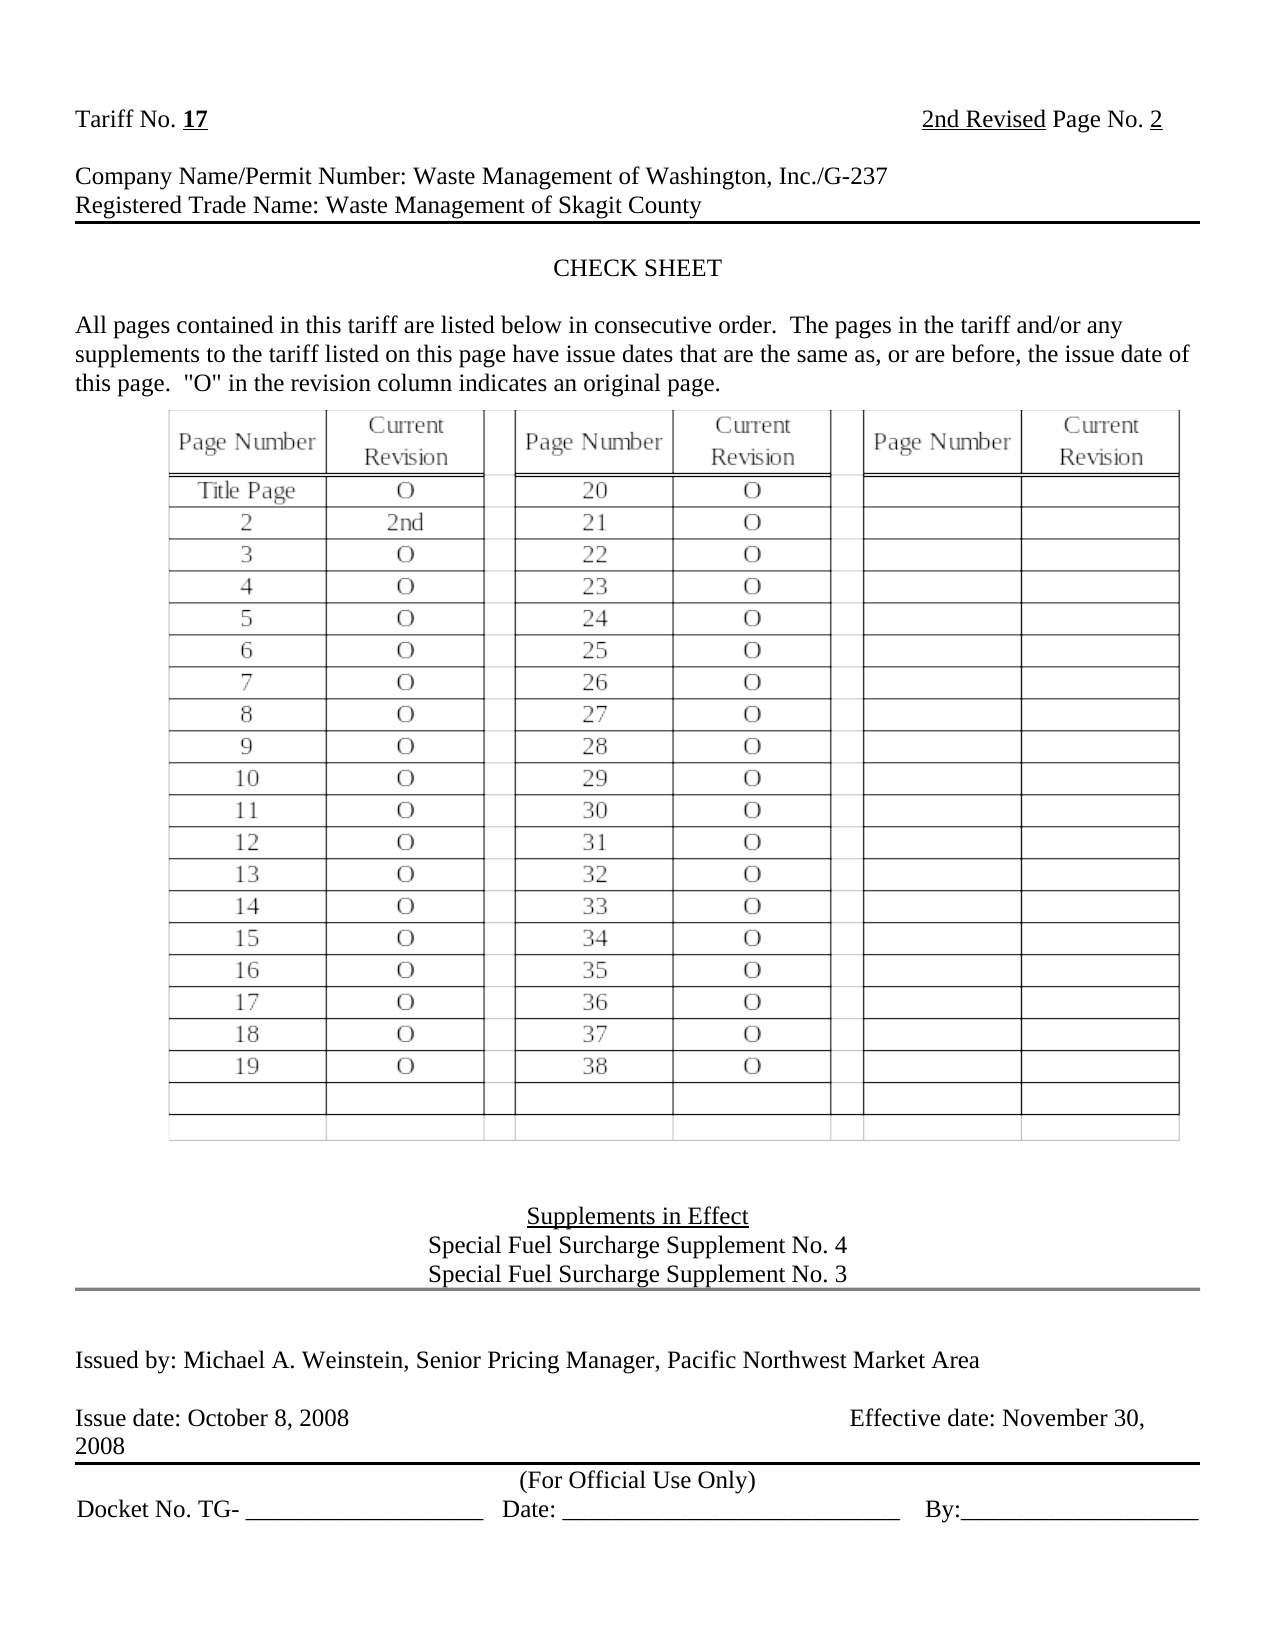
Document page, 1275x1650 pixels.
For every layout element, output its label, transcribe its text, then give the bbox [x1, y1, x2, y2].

text All pages contained in this tariff are listed below in consecutive order. The pages in the tariff and/or any supplements to the tariff listed on this page have issue dates that are the same as, or are before, the issue date of this page. "O" in the revision column indicates an original page. [75, 310, 1200, 396]
text Issued by: Michael A. Weinstein, Senior Pricing Manager, Market Area [75, 1345, 1200, 1374]
text Registered Trade Name: Waste Management of [75, 190, 1200, 221]
text Special Fuel Surcharge Supplement No. 4 [75, 1230, 1200, 1259]
text Docket No. TG- ___________________ Date: ___________________________ By:___________________ [75, 1494, 1200, 1523]
text (For Official Use Only) [75, 1465, 1200, 1494]
text Tariff No. 17 2nd Revised Page No. 2 [75, 104, 1200, 132]
text Issue date: October 8, 2008 Effective date: November 30, 2008 [75, 1403, 1200, 1462]
text CHECK SHEET [75, 253, 1200, 281]
text Special Fuel Surcharge Supplement No. 3 [75, 1259, 1200, 1287]
subtitle Supplements in Effect [75, 1201, 1200, 1230]
text Company Name/Permit Number: Waste Management of , Inc./G-237 [75, 161, 1200, 190]
